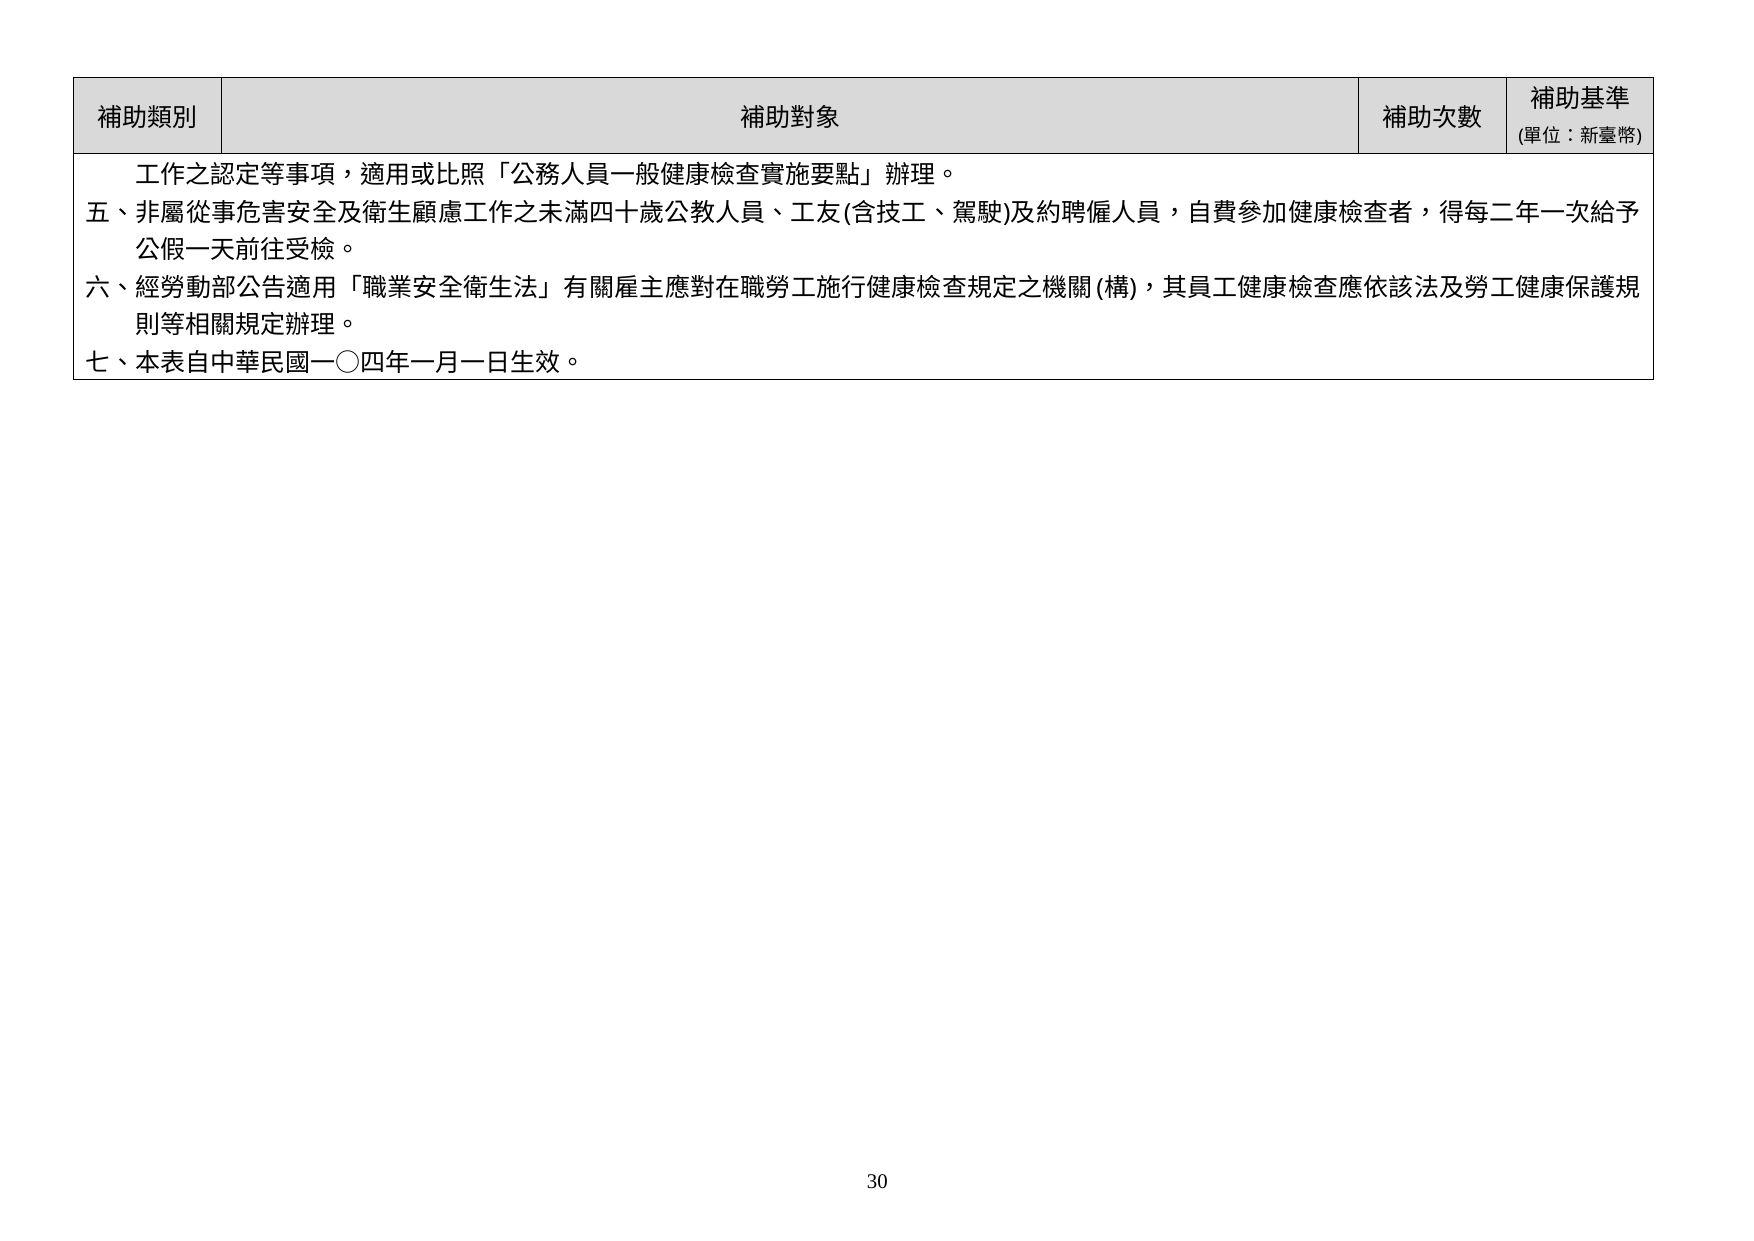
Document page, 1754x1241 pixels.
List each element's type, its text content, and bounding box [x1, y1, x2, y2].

table_header 補助基準 (單位：新臺幣) [1507, 78, 1653, 153]
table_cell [74, 154, 1653, 379]
table_header 補助次數 [1359, 78, 1506, 153]
table_header 補助對象 [222, 78, 1358, 153]
table_header 補助類別 [74, 78, 221, 153]
